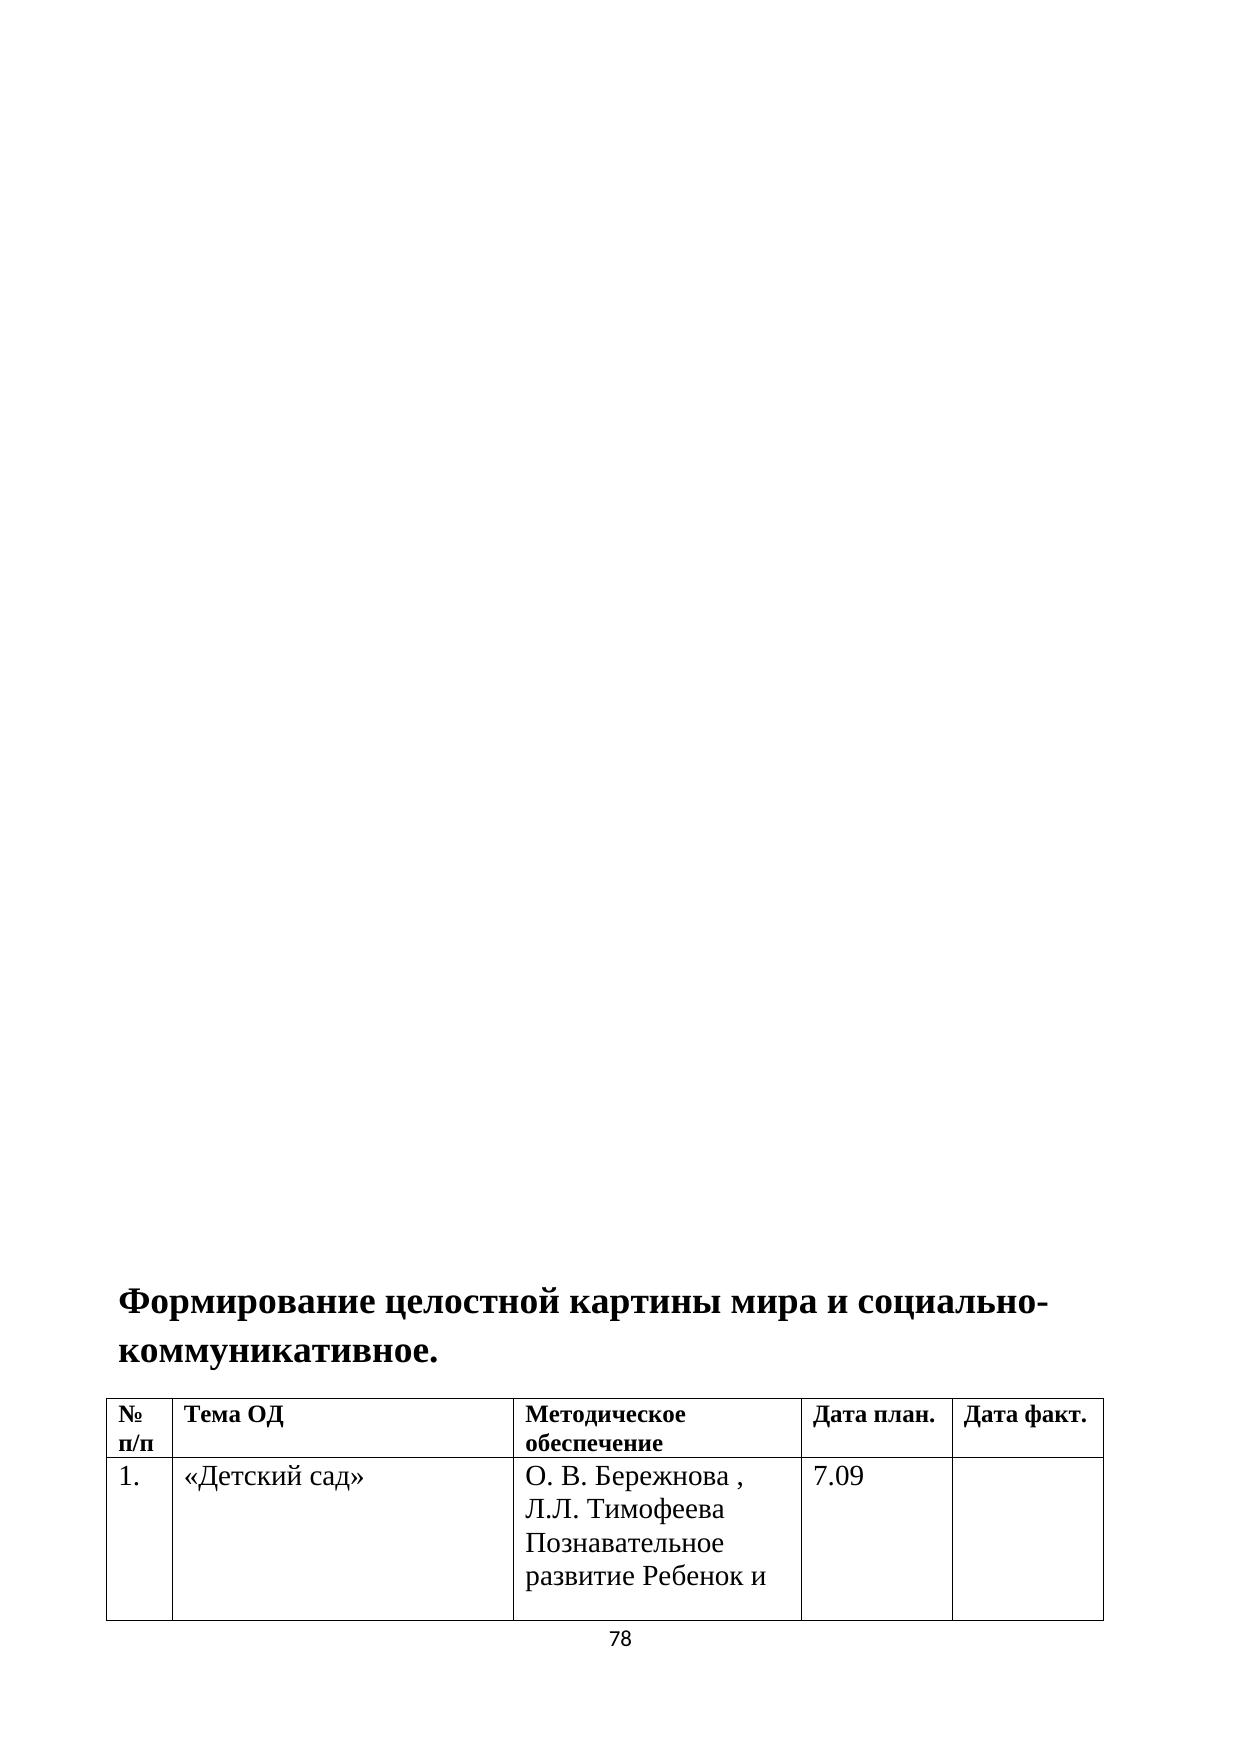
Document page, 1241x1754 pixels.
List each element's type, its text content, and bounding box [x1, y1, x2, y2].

table_header Дата факт. [953, 1399, 1103, 1457]
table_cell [514, 1458, 801, 1620]
table_cell 7.09 [802, 1458, 952, 1620]
text Формирование целостной картины мира и социально- коммуникативное. [118, 1278, 1122, 1371]
table_header Тема ОД [173, 1399, 513, 1457]
table_header Методическое обеспечение [514, 1399, 801, 1457]
table_cell «Детский сад» [173, 1458, 513, 1620]
table_header Дата план. [802, 1399, 952, 1457]
table_header № п/п [107, 1399, 172, 1457]
table_cell [953, 1458, 1103, 1620]
table_cell 1. [107, 1458, 172, 1620]
